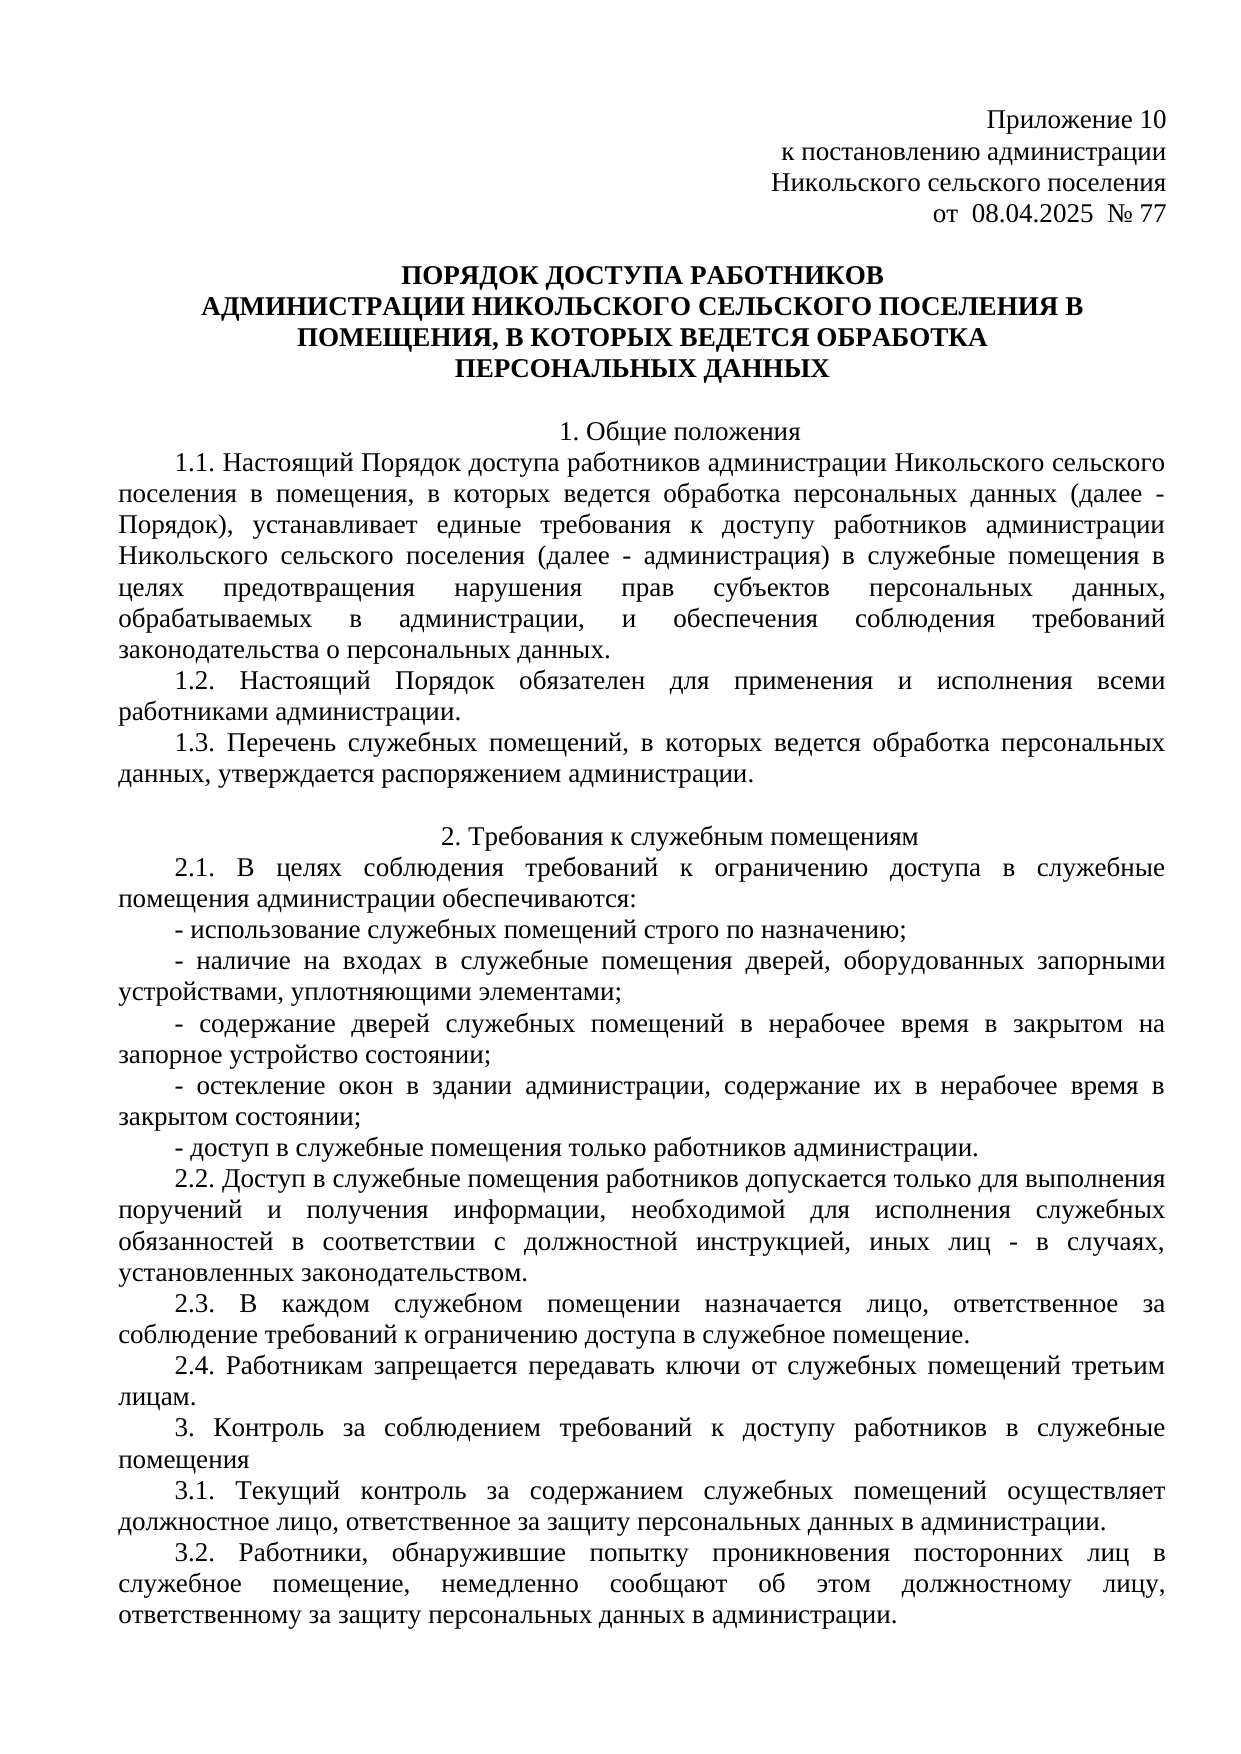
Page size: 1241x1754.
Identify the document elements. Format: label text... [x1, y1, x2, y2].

title ПЕРСОНАЛЬНЫХ ДАННЫХ [118, 353, 1167, 384]
text 1.1. Настоящий Порядок доступа работников администрации Никольского сельского поселения в помещения, в которых ведется обработка персональных данных (далее - Порядок), устанавливает единые требования к доступу работников администрации Никольского сельского поселения (далее - администрация) в служебные помещения в целях предотвращения нарушения прав субъектов персональных данных, обрабатываемых в администрации, и обеспечения соблюдения требований законодательства о персональных данных. [118, 446, 1167, 664]
text к постановлению администрации [650, 134, 1167, 166]
text 3.1. Текущий контроль за содержанием служебных помещений осуществляет должностное лицо, ответственное за защиту персональных данных в администрации. [118, 1474, 1167, 1536]
text 2.1. В целях соблюдения требований к ограничению доступа в служебные помещения администрации обеспечиваются: [118, 851, 1167, 913]
title АДМИНИСТРАЦИИ НИКОЛЬСКОГО СЕЛЬСКОГО ПОСЕЛЕНИЯ В ПОМЕЩЕНИЯ, В КОТОРЫХ ВЕДЕТСЯ ОБРАБОТКА [118, 290, 1167, 353]
text 2.2. Доступ в служебные помещения работников допускается только для выполнения поручений и получения информации, необходимой для исполнения служебных обязанностей в соответствии с должностной инструкцией, иных лиц - в случаях, установленных законодательством. [118, 1162, 1167, 1287]
title ПОРЯДОК ДОСТУПА РАБОТНИКОВ [118, 259, 1167, 290]
text 1. Общие положения [118, 415, 1167, 446]
text Приложение 10 [650, 103, 1167, 134]
text - остекление окон в здании администрации, содержание их в нерабочее время в закрытом состоянии; [118, 1069, 1167, 1131]
text 2. Требования к служебным помещениям [118, 820, 1167, 851]
text 1.3. Перечень служебных помещений, в которых ведется обработка персональных данных, утверждается распоряжением администрации. [118, 726, 1167, 789]
text 2.3. В каждом служебном помещении назначается лицо, ответственное за соблюдение требований к ограничению доступа в служебное помещение. [118, 1287, 1167, 1349]
text - использование служебных помещений строго по назначению; [118, 913, 1167, 944]
text Никольского сельского поселения [650, 166, 1167, 197]
text - содержание дверей служебных помещений в нерабочее время в закрытом на запорное устройство состоянии; [118, 1007, 1167, 1069]
text 3. Контроль за соблюдением требований к доступу работников в служебные помещения [118, 1412, 1167, 1474]
text - доступ в служебные помещения только работников администрации. [118, 1131, 1167, 1162]
text - наличие на входах в служебные помещения дверей, оборудованных запорными устройствами, уплотняющими элементами; [118, 944, 1167, 1007]
text 1.2. Настоящий Порядок обязателен для применения и исполнения всеми работниками администрации. [118, 664, 1167, 726]
text от 08.04.2025 № 77 [650, 197, 1167, 228]
text 3.2. Работники, обнаружившие попытку проникновения посторонних лиц в служебное помещение, немедленно сообщают об этом должностному лицу, ответственному за защиту персональных данных в администрации. [118, 1536, 1167, 1629]
text 2.4. Работникам запрещается передавать ключи от служебных помещений третьим лицам. [118, 1349, 1167, 1412]
